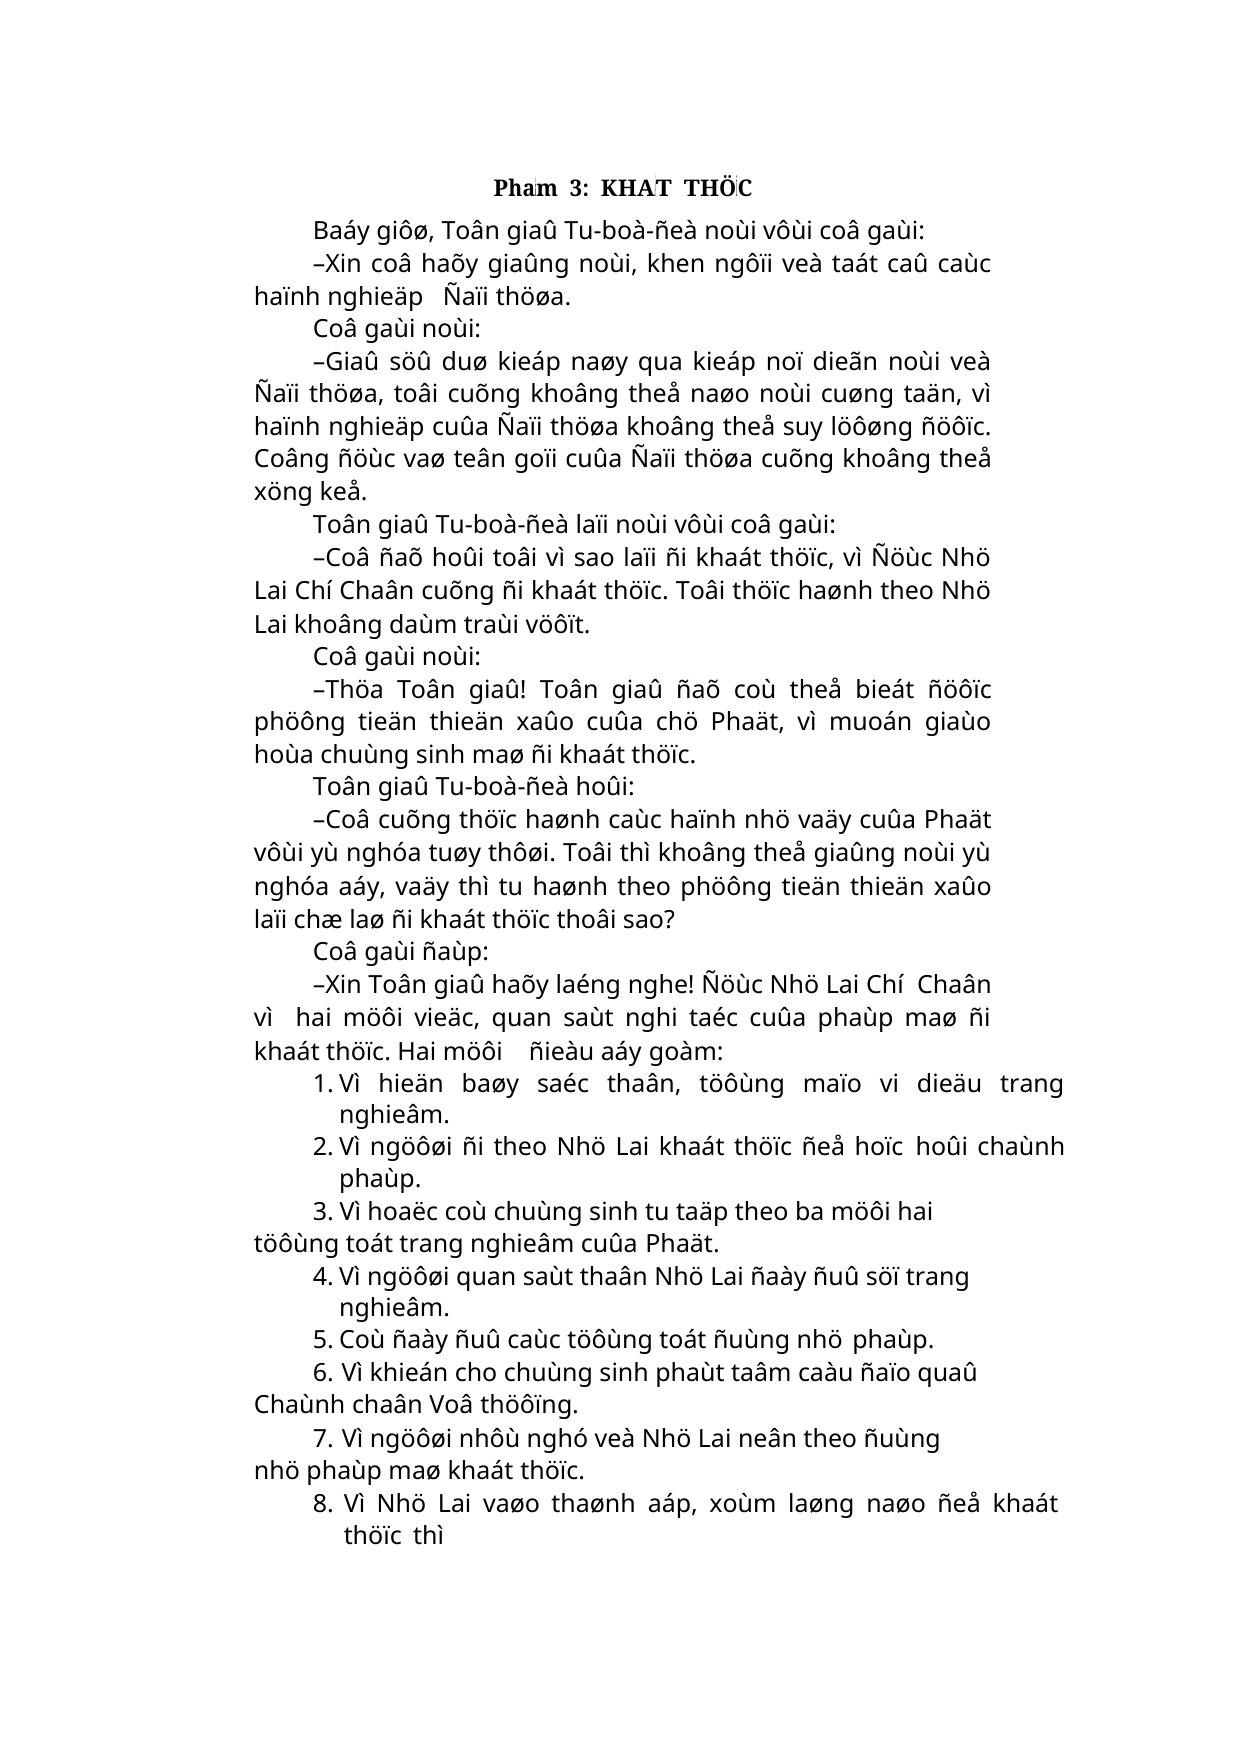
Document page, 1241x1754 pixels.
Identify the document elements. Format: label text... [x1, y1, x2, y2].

list Vì ngöôøi quan saùt thaân Nhö Lai ñaày ñuû söï trang nghieâm. [313, 1259, 1065, 1323]
text Toân giaû Tu-boà-ñeà hoûi: [313, 770, 1065, 802]
text Toân giaû Tu-boà-ñeà laïi noùi vôùi coâ gaùi: [313, 508, 1065, 540]
text –Giaû söû duø kieáp naøy qua kieáp noï dieãn noùi veà Ñaïi thöøa, toâi cuõng khoâng theå naøo noùi cuøng taän, vì haïnh nghieäp cuûa Ñaïi thöøa khoâng theå suy löôøng ñöôïc. Coâng ñöùc vaø teân goïi cuûa Ñaïi thöøa cuõng khoâng theå xöng keå. [254, 344, 992, 508]
list Vì ngöôøi ñi theo Nhö Lai khaát thöïc ñeå hoïc hoûi chaùnh phaùp. [313, 1130, 1065, 1194]
text Coâ gaùi noùi: [313, 640, 1065, 672]
text Coâ gaùi noùi: [313, 313, 1065, 344]
text –Coâ ñaõ hoûi toâi vì sao laïi ñi khaát thöïc, vì Ñöùc Nhö Lai Chí Chaân cuõng ñi khaát thöïc. Toâi thöïc haønh theo Nhö Lai khoâng daùm traùi vöôït. [254, 540, 992, 640]
text –Xin Toân giaû haõy laéng nghe! Ñöùc Nhö Lai Chí Chaân vì hai möôi vieäc, quan saùt nghi taéc cuûa phaùp maø ñi khaát thöïc. Hai möôi ñieàu aáy goàm: [254, 967, 992, 1067]
list Vì khieán cho chuùng sinh phaùt taâm caàu ñaïo quaû Chaùnh chaân Voâ thöôïng. [254, 1356, 992, 1421]
text –Thöa Toân giaû! Toân giaû ñaõ coù theå bieát ñöôïc phöông tieän thieän xaûo cuûa chö Phaät, vì muoán giaùo hoùa chuùng sinh maø ñi khaát thöïc. [254, 672, 992, 770]
list Vì Nhö Lai vaøo thaønh aáp, xoùm laøng naøo ñeå khaát thöïc thì [313, 1486, 1065, 1551]
text –Coâ cuõng thöïc haønh caùc haïnh nhö vaäy cuûa Phaät vôùi yù nghóa tuøy thôøi. Toâi thì khoâng theå giaûng noùi yù nghóa aáy, vaäy thì tu haønh theo phöông tieän thieän xaûo laïi chæ laø ñi khaát thöïc thoâi sao? [254, 802, 992, 936]
text Baáy giôø, Toân giaû Tu-boà-ñeà noùi vôùi coâ gaùi: [313, 213, 1065, 246]
list Vì hoaëc coù chuùng sinh tu taäp theo ba möôi hai töôùng toát trang nghieâm cuûa Phaät. [254, 1194, 992, 1259]
text –Xin coâ haõy giaûng noùi, khen ngôïi veà taát caû caùc haïnh nghieäp Ñaïi thöøa. [254, 246, 992, 313]
text Phaåm 3: KHAÁT THÖÏC [482, 172, 763, 203]
list Coù ñaày ñuû caùc töôùng toát ñuùng nhö phaùp. [313, 1323, 1065, 1355]
list Vì ngöôøi nhôù nghó veà Nhö Lai neân theo ñuùng nhö phaùp maø khaát thöïc. [254, 1421, 992, 1486]
list Vì hieän baøy saéc thaân, töôùng maïo vi dieäu trang nghieâm. [313, 1067, 1065, 1130]
text Coâ gaùi ñaùp: [313, 936, 1065, 967]
